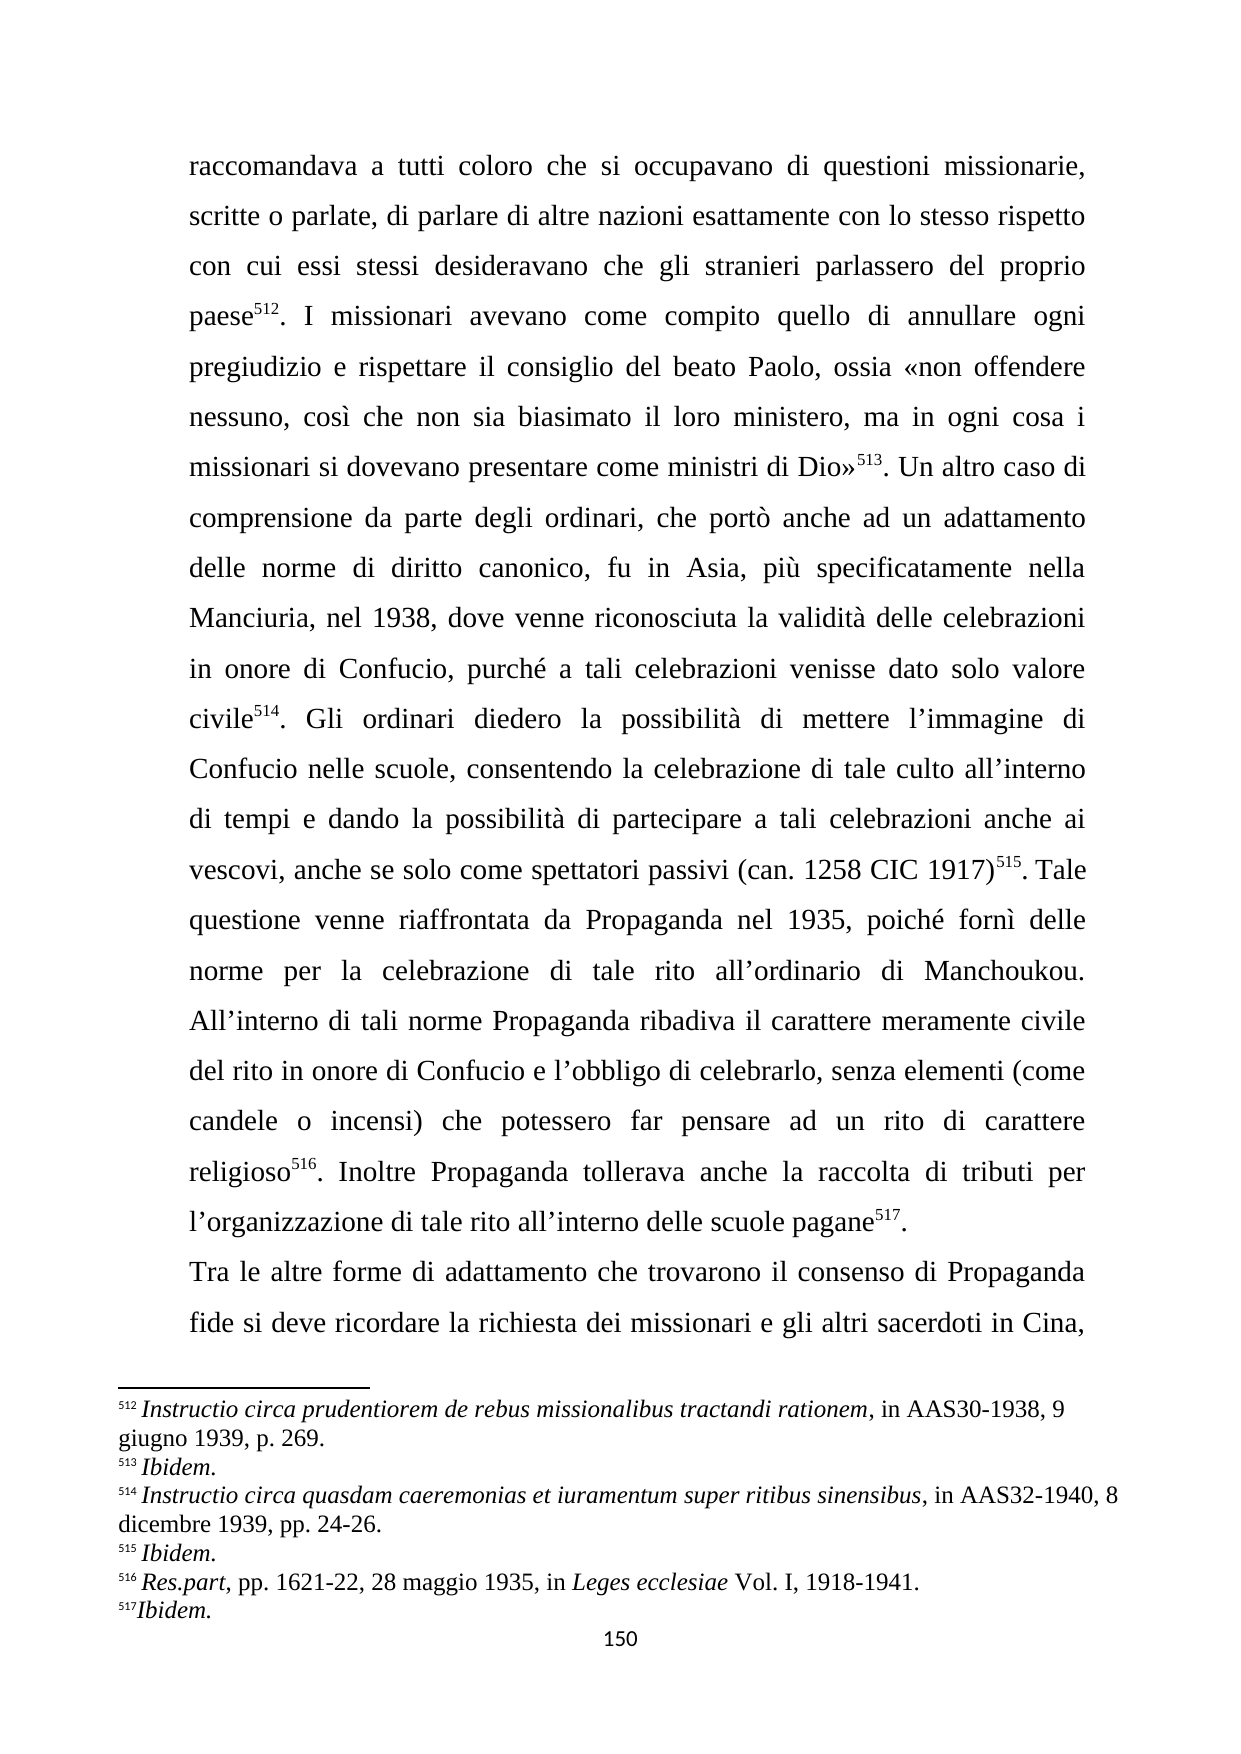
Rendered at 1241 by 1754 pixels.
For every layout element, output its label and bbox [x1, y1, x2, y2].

text [189, 148, 1087, 1238]
text [189, 1254, 1087, 1338]
